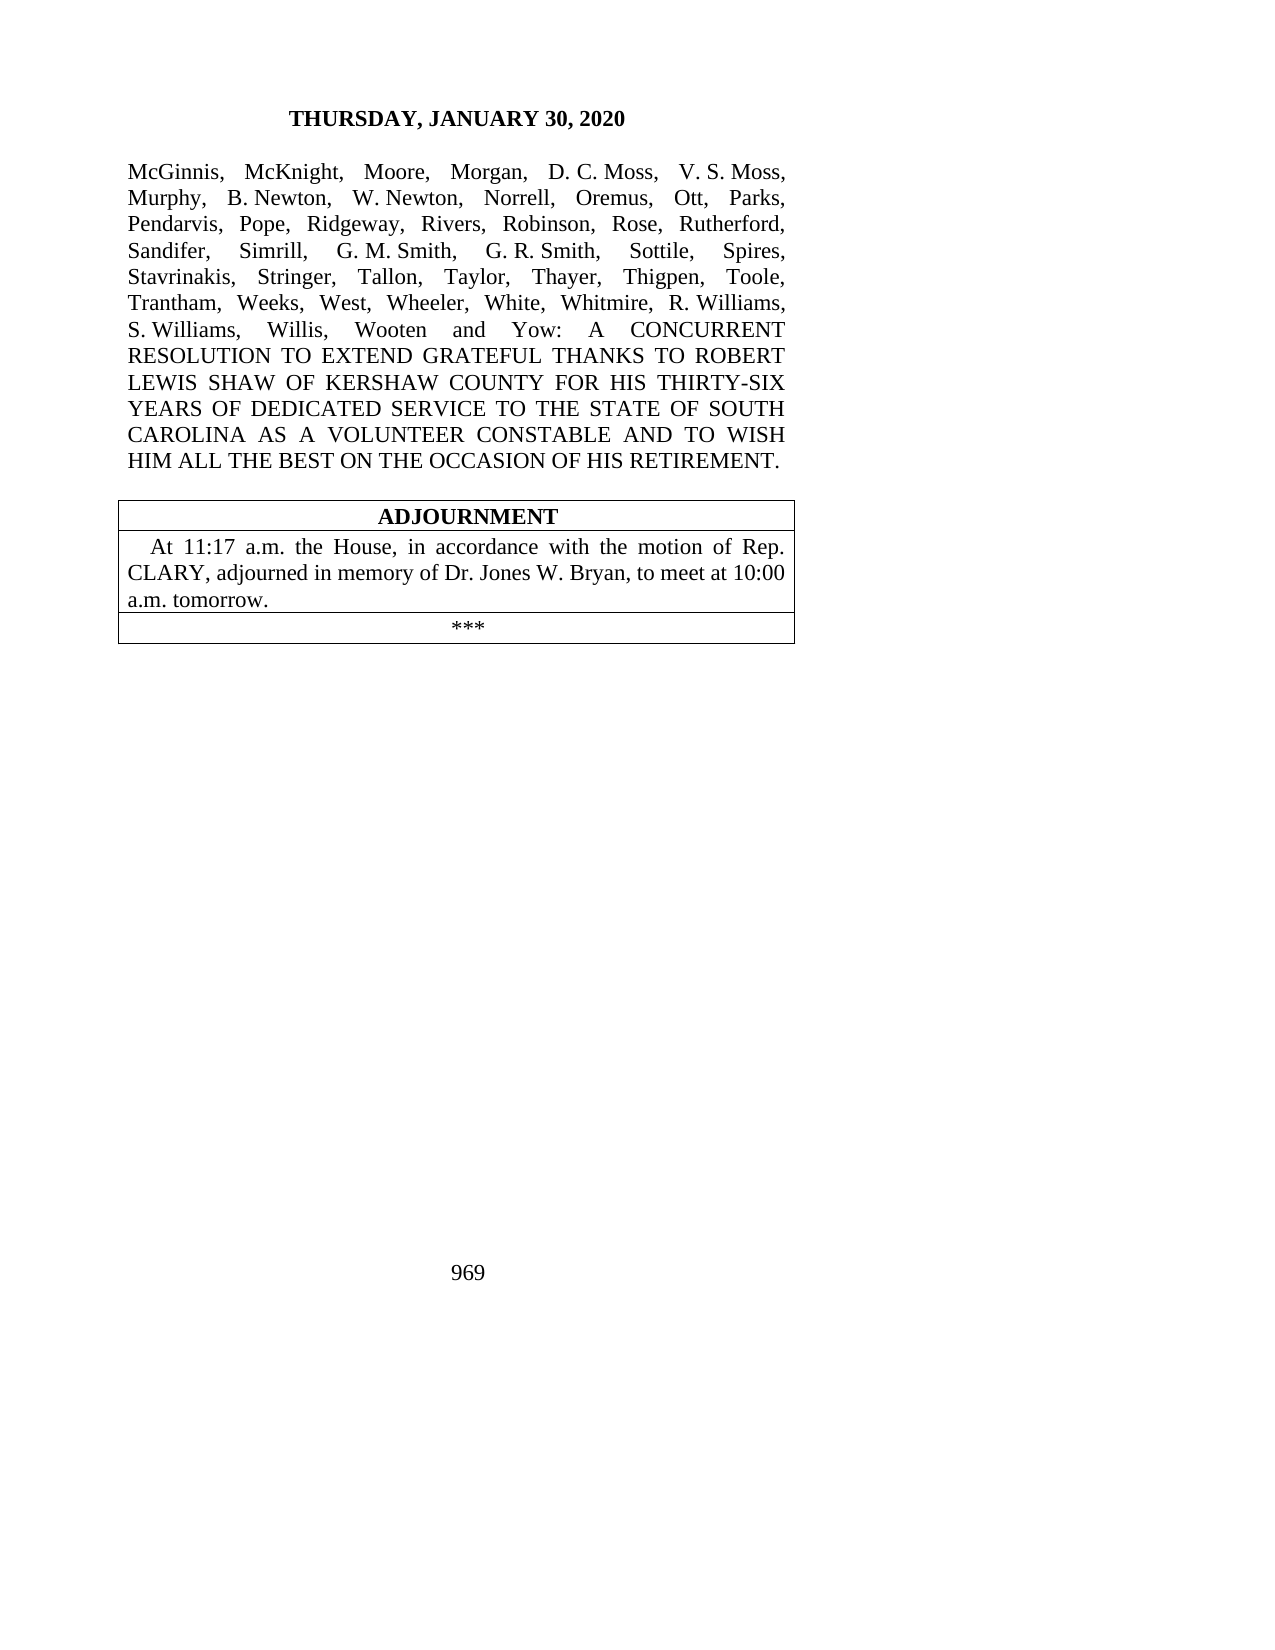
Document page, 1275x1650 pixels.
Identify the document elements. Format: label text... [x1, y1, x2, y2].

text At 11:17 a.m. the House, in accordance with the motion of Rep. CLARY, adjourned in memory of Dr. Jones W. Bryan, to meet at 10:00 a.m. tomorrow. [119, 531, 794, 612]
text ADJOURNMENT [119, 501, 794, 530]
text *** [119, 613, 794, 643]
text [127, 158, 786, 474]
